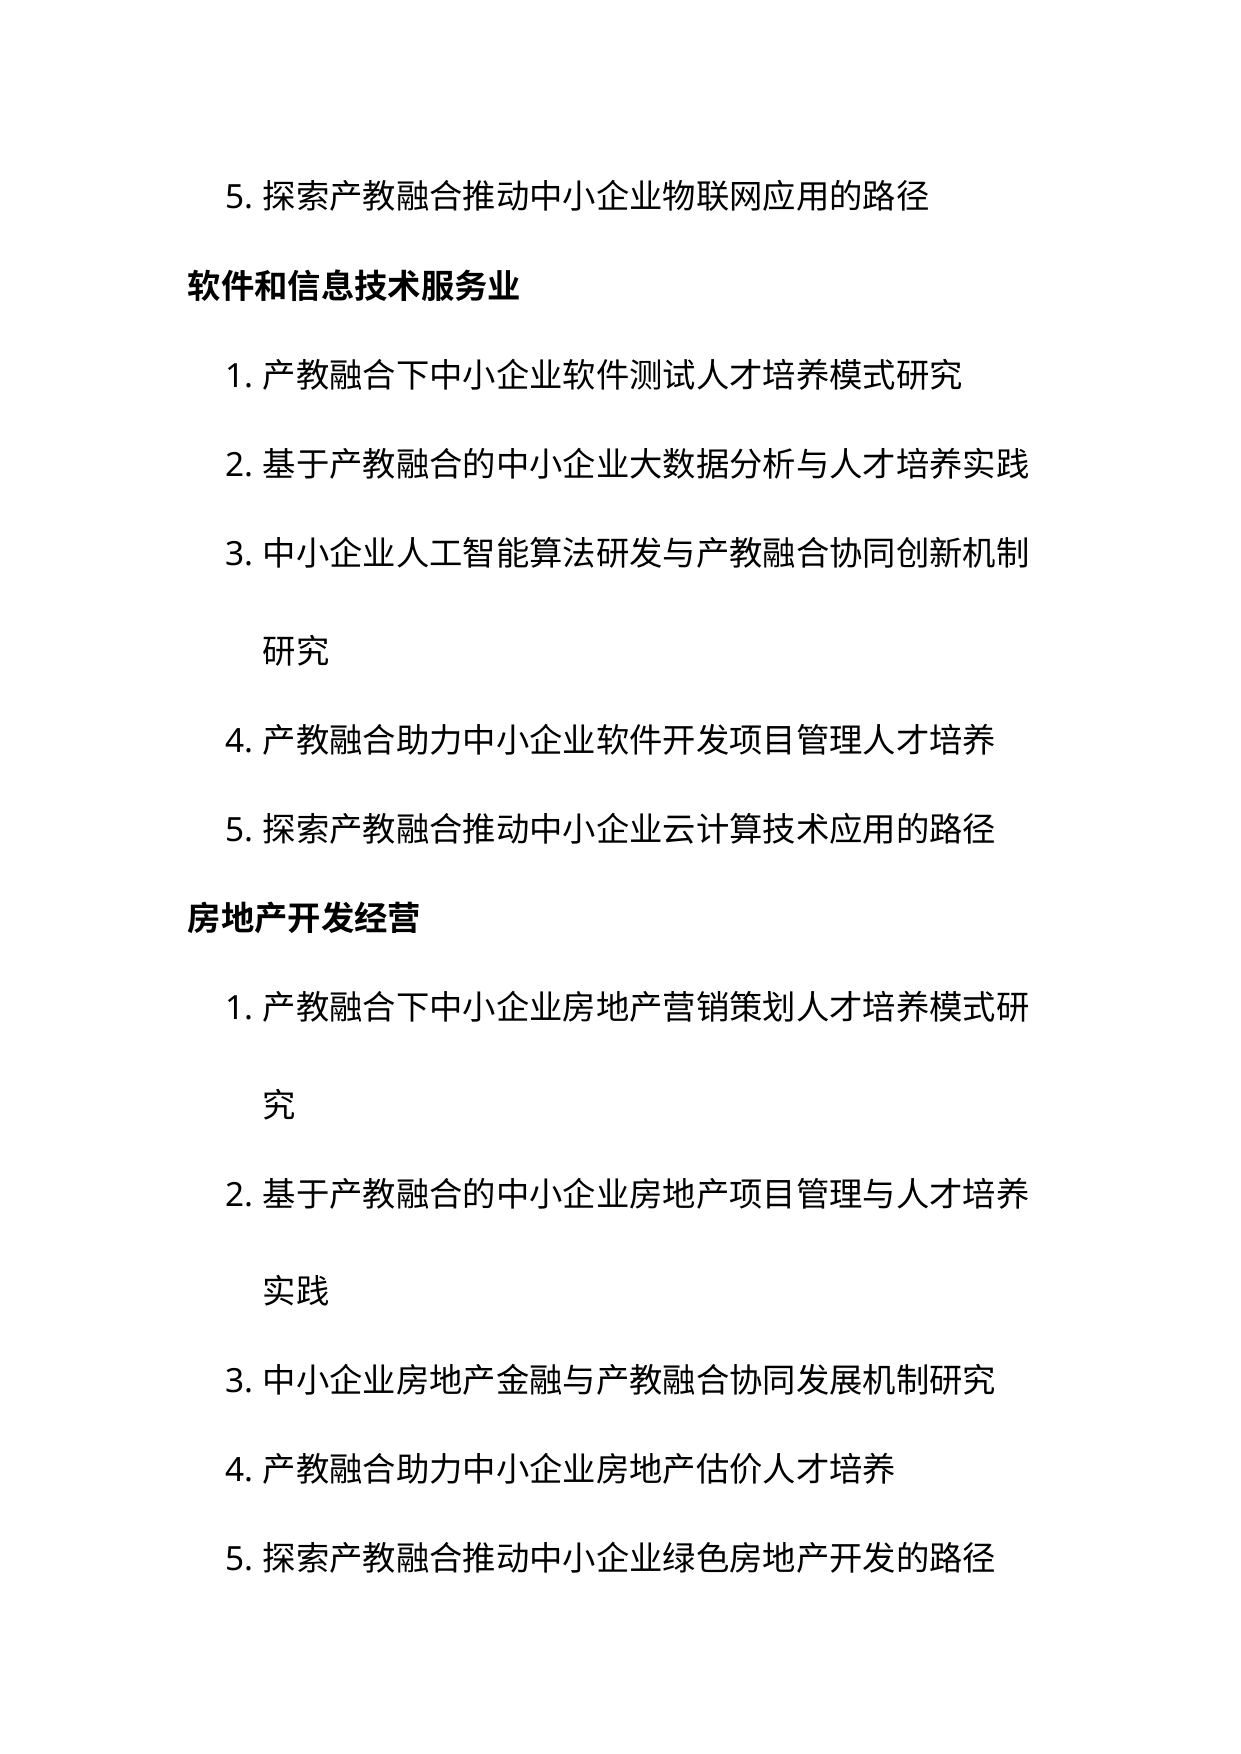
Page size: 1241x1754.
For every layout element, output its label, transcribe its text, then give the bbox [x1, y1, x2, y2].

list 产教融合下中小企业房地产营销策划人才培养模式研究 [225, 972, 1053, 1135]
list 中小企业房地产金融与产教融合协同发展机制研究 [225, 1346, 1053, 1411]
list 中小企业人工智能算法研发与产教融合协同创新机制研究 [225, 518, 1053, 681]
list 探索产教融合推动中小企业云计算技术应用的路径 [225, 794, 1053, 859]
text 软件和信息技术服务业 [187, 251, 1053, 316]
list 基于产教融合的中小企业大数据分析与人才培养实践 [225, 429, 1053, 494]
list 产教融合下中小企业软件测试人才培养模式研究 [225, 340, 1053, 405]
list 基于产教融合的中小企业房地产项目管理与人才培养实践 [225, 1159, 1053, 1322]
list 探索产教融合推动中小企业绿色房地产开发的路径 [225, 1524, 1053, 1589]
list 产教融合助力中小企业软件开发项目管理人才培养 [225, 705, 1053, 770]
list 产教融合助力中小企业房地产估价人才培养 [225, 1435, 1053, 1500]
text 房地产开发经营 [187, 883, 1053, 948]
list 探索产教融合推动中小企业物联网应用的路径 [225, 162, 1053, 227]
